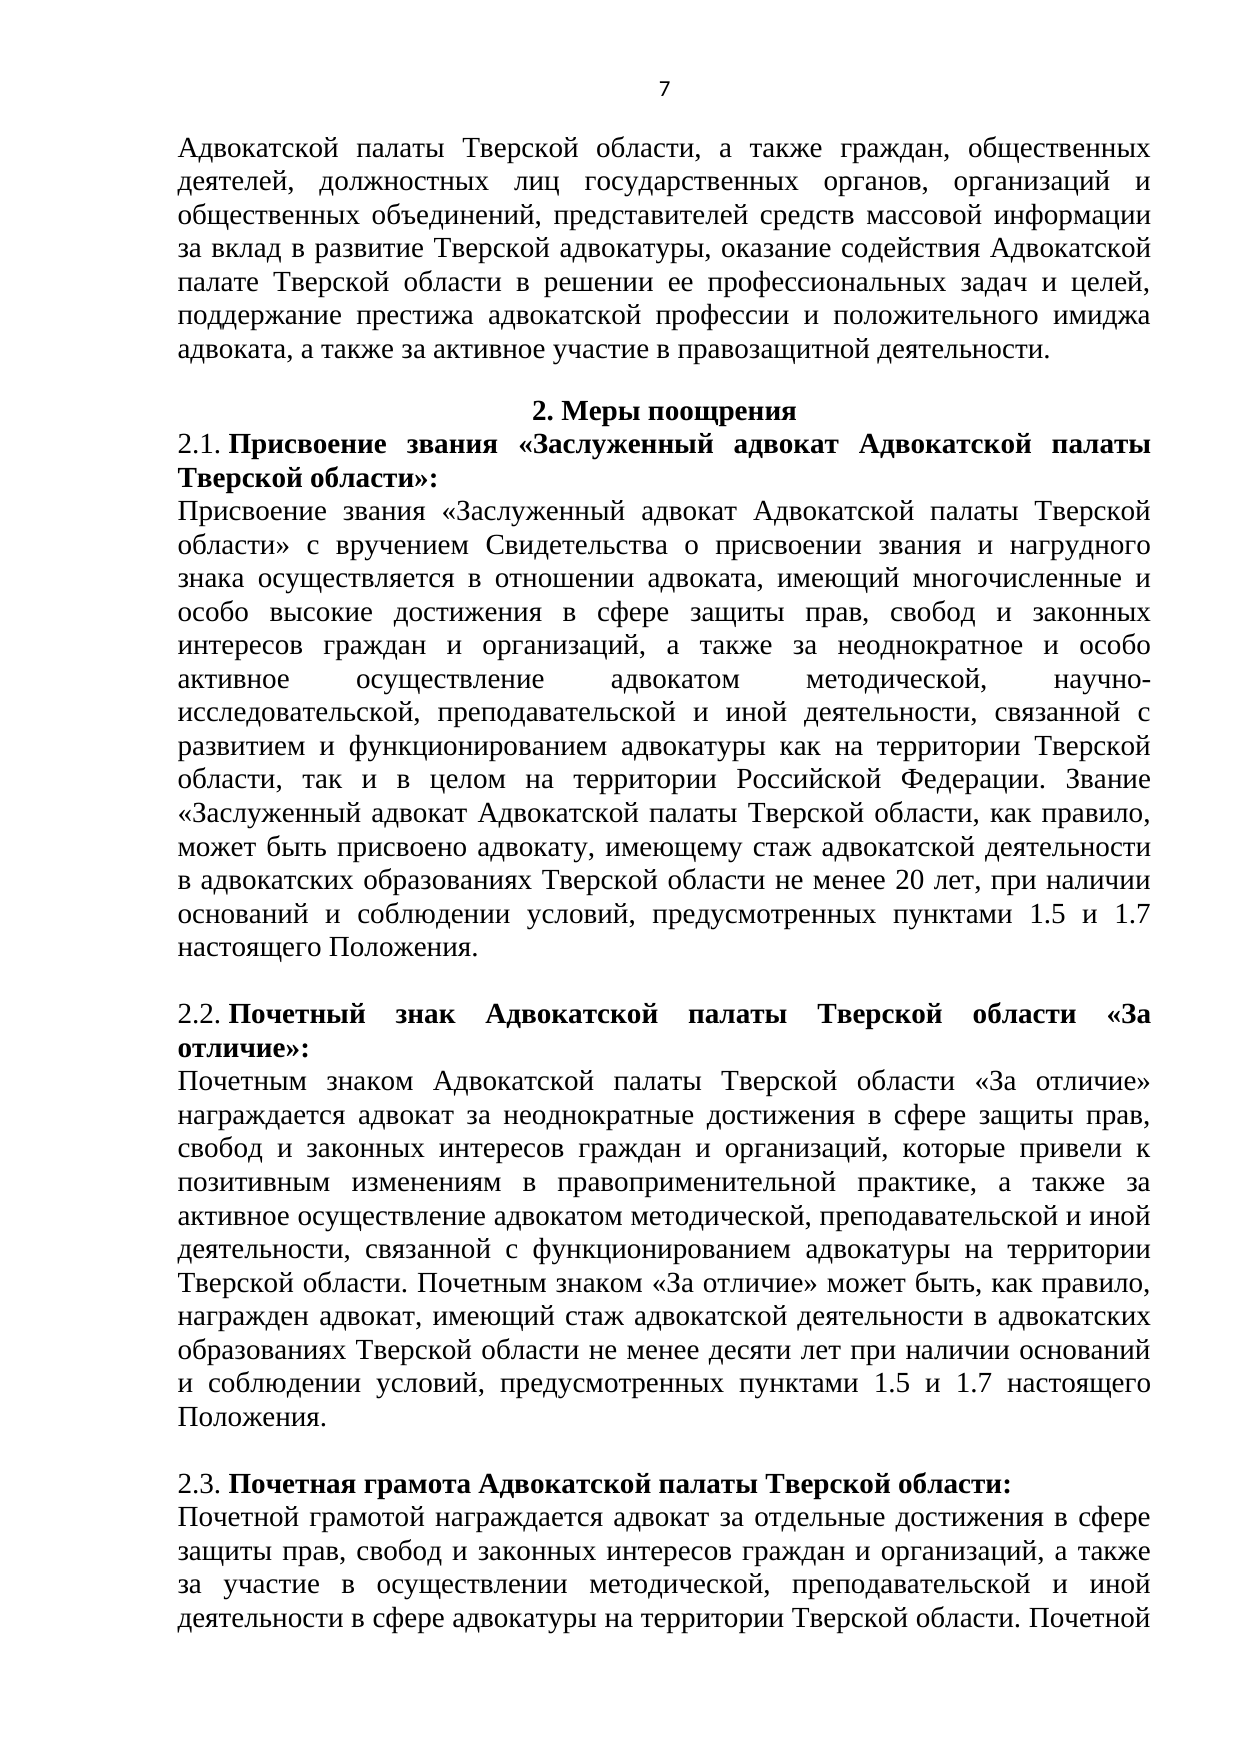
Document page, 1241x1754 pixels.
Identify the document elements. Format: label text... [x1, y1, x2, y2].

text 2. Меры поощрения [177, 393, 1152, 426]
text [177, 130, 1152, 364]
text Почетным знаком Адвокатской палаты Тверской области «За отличие» награждается адвокат за неоднократные достижения в сфере защиты прав, свобод и законных интересов граждан и организаций, которые привели к позитивным изменениям в правоприменительной практике, а также за активное осуществление адвокатом методической, преподавательской и иной деятельности, связанной с функционированием адвокатуры на территории Тверской области. Почетным знаком «За отличие» может быть, как правило, награжден адвокат, имеющий стаж адвокатской деятельности в адвокатских образованиях Тверской области не менее десяти лет при наличии оснований и соблюдении условий, предусмотренных пунктами 1.5 и 1.7 настоящего Положения. [177, 1063, 1152, 1432]
text 2.1. Присвоение звания «Заслуженный адвокат Адвокатской палаты Тверской области»: [177, 426, 1152, 493]
text Присвоение звания «Заслуженный адвокат Адвокатской палаты Тверской области» с вручением Свидетельства о присвоении звания и нагрудного знака осуществляется в отношении адвоката, имеющий многочисленные и особо высокие достижения в сфере защиты прав, свобод и законных интересов граждан и организаций, а также за неоднократное и особо активное осуществление адвокатом методической, научно-исследовательской, преподавательской и иной деятельности, связанной с развитием и функционированием адвокатуры как на территории Тверской области, так и в целом на территории Российской Федерации. Звание «Заслуженный адвокат Адвокатской палаты Тверской области, как правило, может быть присвоено адвокату, имеющему стаж адвокатской деятельности в адвокатских образованиях Тверской области не менее 20 лет, при наличии оснований и соблюдении условий, предусмотренных пунктами 1.5 и 1.7 настоящего Положения. [177, 493, 1152, 963]
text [177, 1499, 1152, 1634]
text 2.2. Почетный знак Адвокатской палаты Тверской области «За отличие»: [177, 996, 1152, 1063]
text 2.3. Почетная грамота Адвокатской палаты Тверской области: [177, 1466, 1152, 1499]
